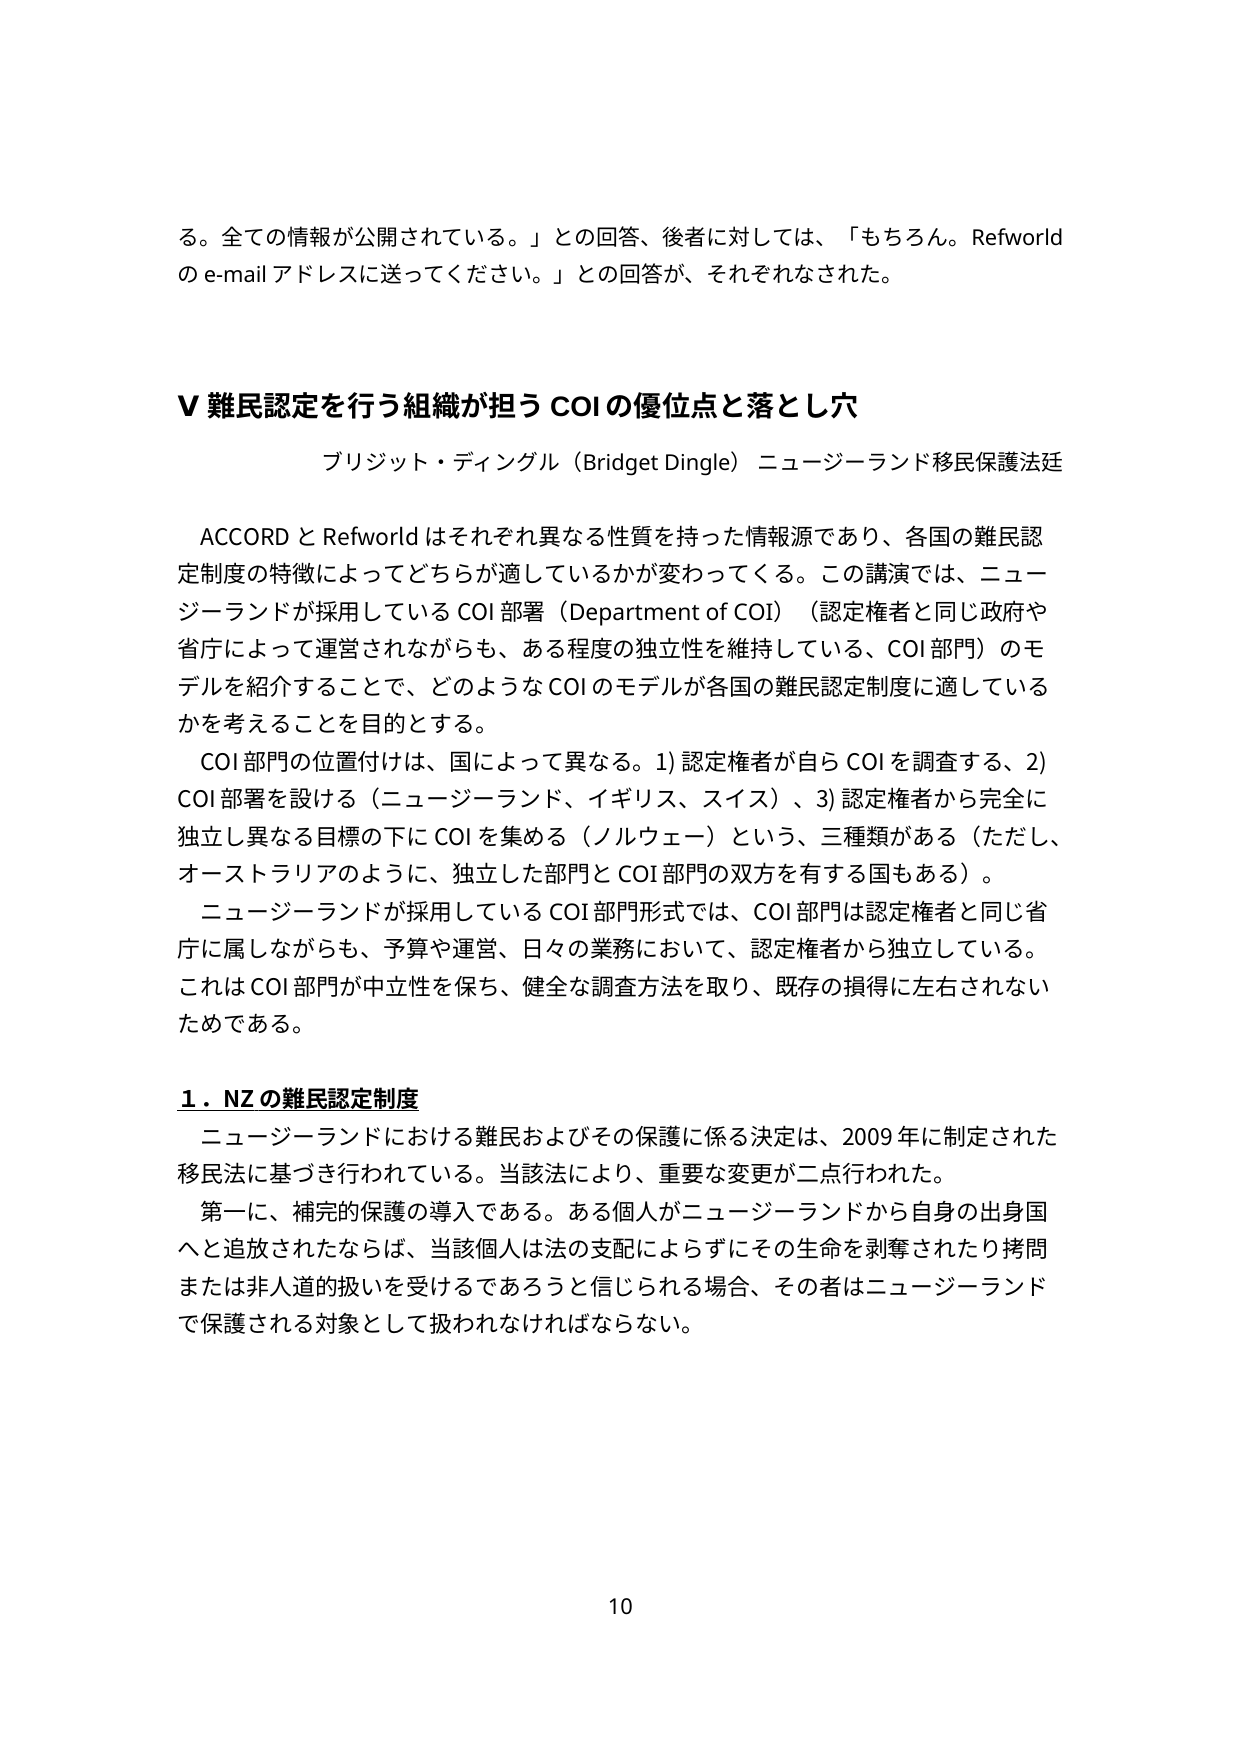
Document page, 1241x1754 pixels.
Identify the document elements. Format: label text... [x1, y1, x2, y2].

text ACCORDとRefworldはそれぞれ異なる性質を持った情報源であり、各国の難民認定制度の特徴によってどちらが適しているかが変わってくる。この講演では、ニュージーランドが採用しているCOI部署（Department of COI）（認定権者と同じ政府や省庁によって運営されながらも、ある程度の独立性を維持している、COI部門）のモデルを紹介することで、どのようなCOIのモデルが各国の難民認定制度に適しているかを考えることを目的とする。 [177, 517, 1063, 742]
text ニュージーランドが採用しているCOI部門形式では、COI部門は認定権者と同じ省庁に属しながらも、予算や運営、日々の業務において、認定権者から独立している。これはCOI部門が中立性を保ち、健全な調査方法を取り、既存の損得に左右されないためである。 [177, 892, 1063, 1042]
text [177, 217, 1063, 292]
text １．NZの難民認定制度 [177, 1079, 1063, 1117]
text ブリジット・ディングル（Bridget Dingle） ニュージーランド移民保護法廷 [177, 442, 1063, 479]
subtitle Ⅴ 難民認定を行う組織が担うCOIの優位点と落とし穴 [177, 367, 1063, 442]
text 第一に、補完的保護の導入である。ある個人がニュージーランドから自身の出身国へと追放されたならば、当該個人は法の支配によらずにその生命を剥奪されたり拷問または非人道的扱いを受けるであろうと信じられる場合、その者はニュージーランドで保護される対象として扱われなければならない。 [177, 1192, 1063, 1342]
text COI部門の位置付けは、国によって異なる。1) 認定権者が自らCOIを調査する、2) COI部署を設ける（ニュージーランド、イギリス、スイス）、3) 認定権者から完全に独立し異なる目標の下にCOIを集める（ノルウェー）という、三種類がある（ただし、オーストラリアのように、独立した部門とCOI部門の双方を有する国もある）。 [177, 742, 1063, 892]
text ニュージーランドにおける難民およびその保護に係る決定は、2009年に制定された移民法に基づき行われている。当該法により、重要な変更が二点行われた。 [177, 1117, 1063, 1192]
